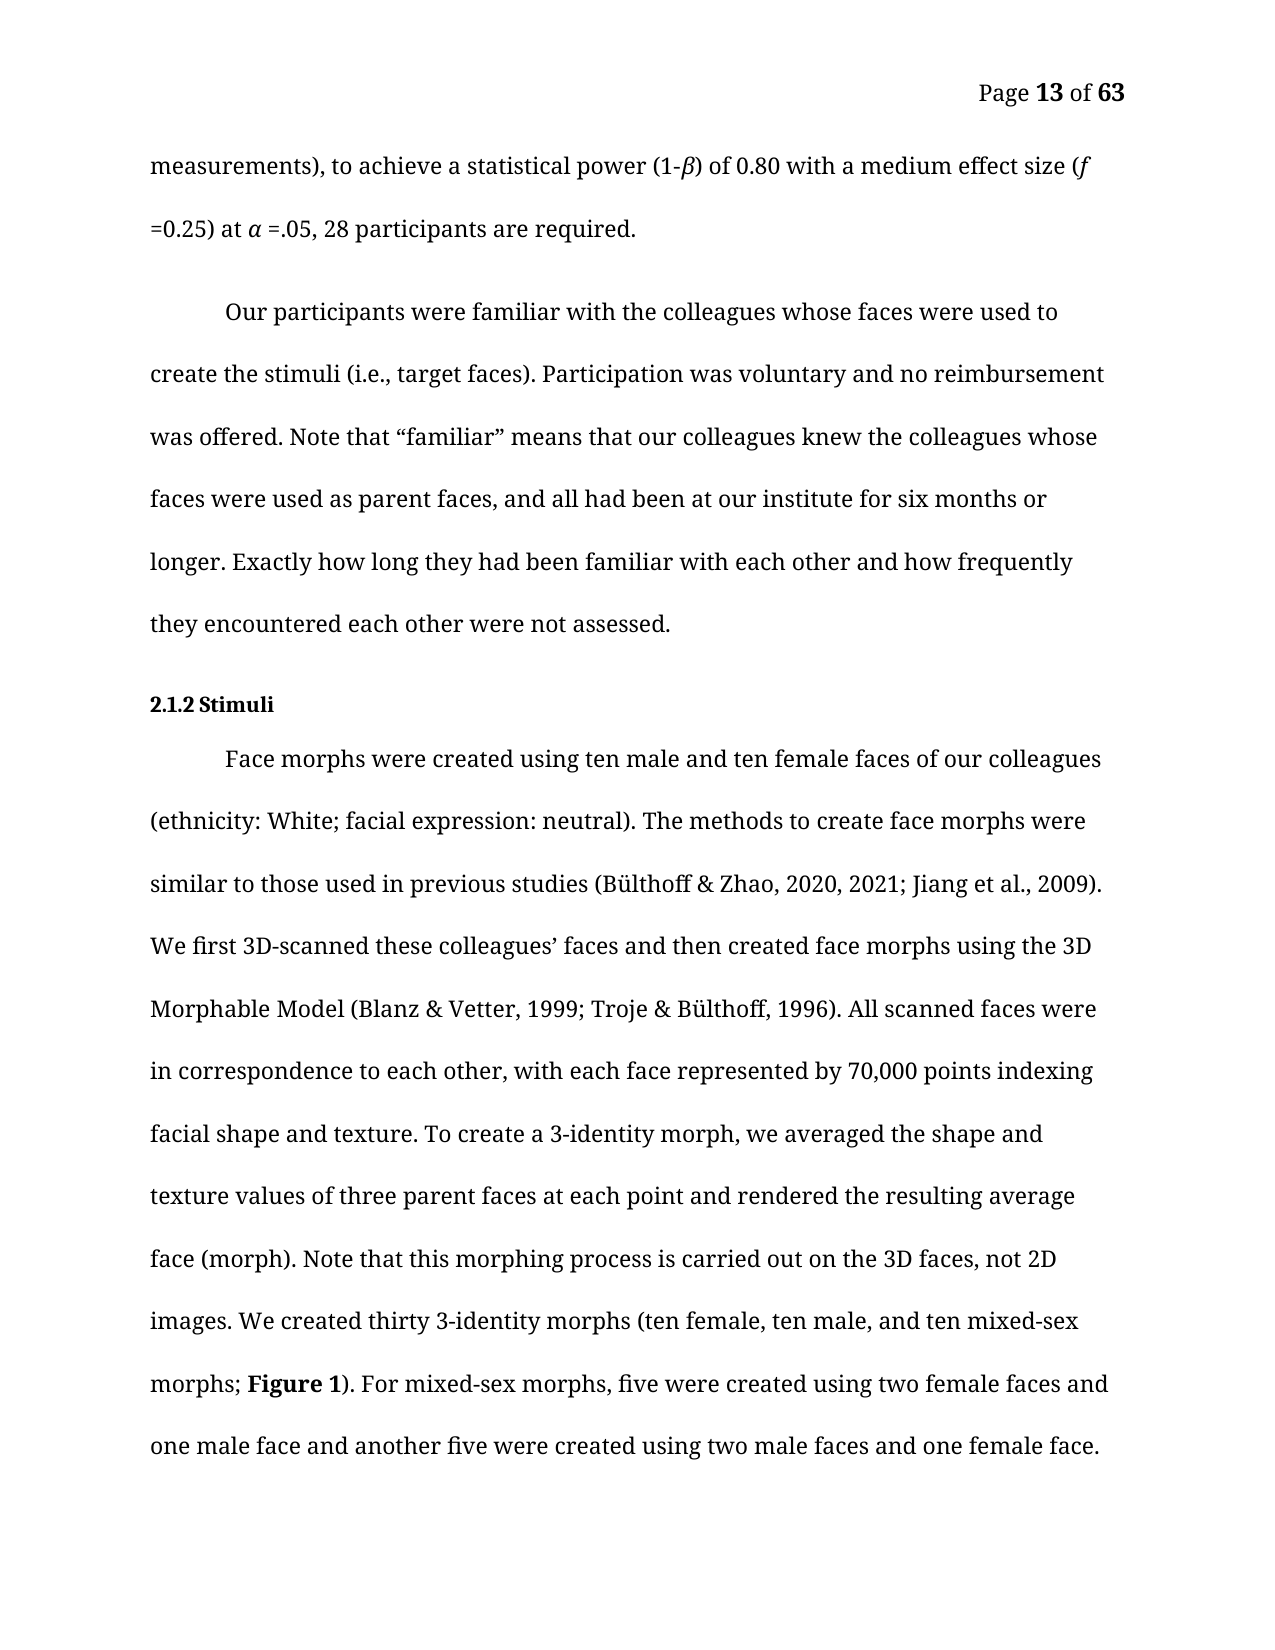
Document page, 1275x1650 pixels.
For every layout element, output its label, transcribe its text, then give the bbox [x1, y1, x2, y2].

text Face morphs were created using ten male and ten female faces of our colleagues (ethnicity: White; facial expression: neutral). The methods to create face morphs were similar to those used in previous studies (Bülthoff & Zhao, 2020, 2021; Jiang et al., 2009). We first 3D-scanned these colleagues’ faces and then created face morphs using the 3D Morphable Model (Blanz & Vetter, 1999; Troje & Bülthoff, 1996). All scanned faces were in correspondence to each other, with each face represented by 70,000 points indexing facial shape and texture. To create a 3-identity morph, we averaged the shape and texture values of three parent faces at each point and rendered the resulting average face (morph). Note that this morphing process is carried out on the 3D faces, not 2D images. We created thirty 3-identity morphs (ten female, ten male, and ten mixed-sex morphs; Figure 1). For mixed-sex morphs, five were created using two female faces and one male face and another five were created using two male faces and one female face. [150, 743, 1125, 1461]
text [150, 150, 1125, 244]
text Our participants were familiar with the colleagues whose faces were used to create the stimuli (i.e., target faces). Participation was voluntary and no reimbursement was offered. Note that “familiar” means that our colleagues knew the colleagues whose faces were used as parent faces, and all had been at our institute for six months or longer. Exactly how long they had been familiar with each other and how frequently they encountered each other were not assessed. [150, 296, 1125, 639]
subtitle 2.1.2 Stimuli [150, 692, 1125, 718]
